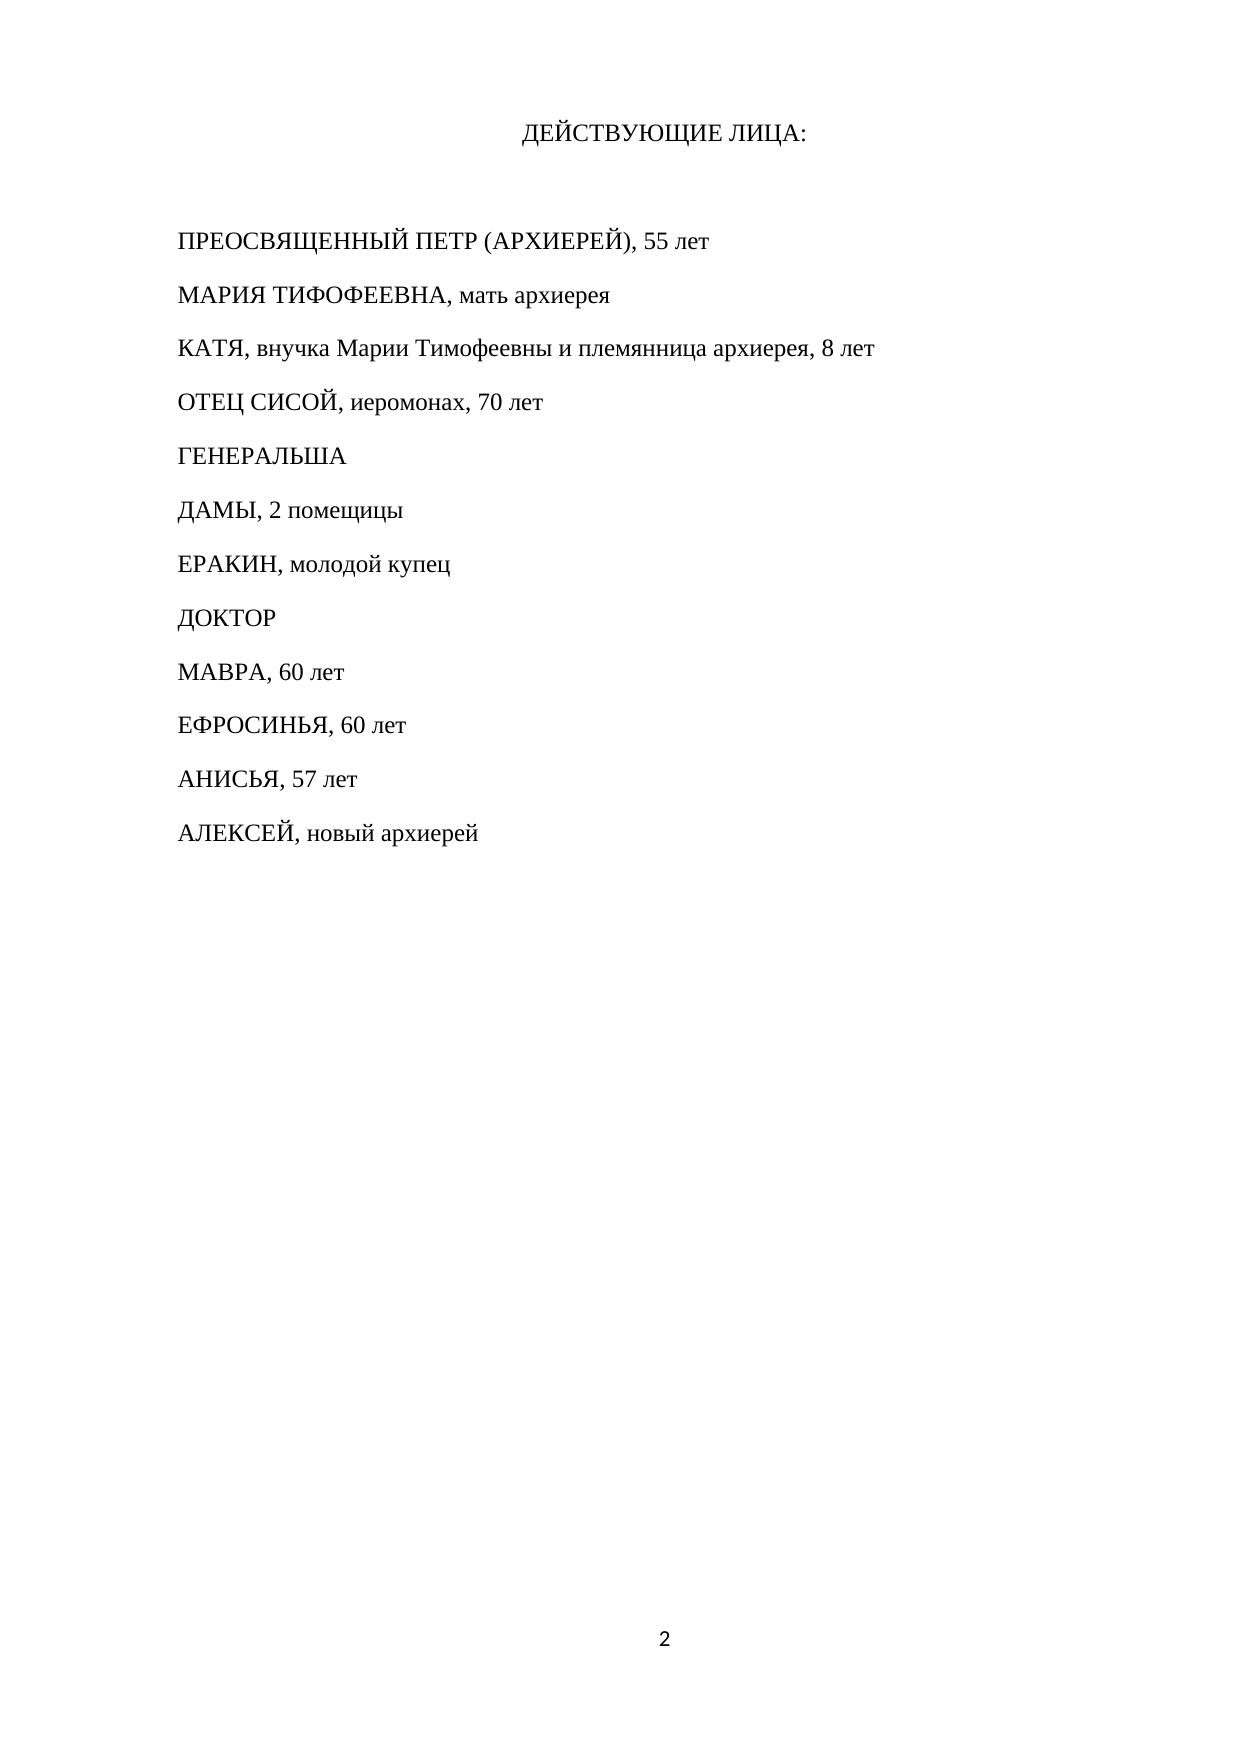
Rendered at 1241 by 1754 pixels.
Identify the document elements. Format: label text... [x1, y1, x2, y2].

text ГЕНЕРАЛЬША [177, 441, 1152, 470]
text КАТЯ, внучка Марии Тимофеевны и племянница архиерея, 8 лет [177, 333, 1152, 362]
text ЕРАКИН, молодой купец [177, 549, 1152, 578]
text АНИСЬЯ, 57 лет [177, 764, 1152, 793]
text ДАМЫ, 2 помещицы [177, 495, 1152, 524]
text ПРЕОСВЯЩЕННЫЙ ПЕТР (АРХИЕРЕЙ), 55 лет [177, 226, 1152, 254]
text МАРИЯ ТИФОФЕЕВНА, мать архиерея [177, 280, 1152, 308]
text АЛЕКСЕЙ, новый архиерей [177, 818, 1152, 847]
text ЕФРОСИНЬЯ, 60 лет [177, 711, 1152, 739]
text ДЕЙСТВУЮЩИЕ ЛИЦА: [177, 118, 1152, 147]
text ОТЕЦ СИСОЙ, иеромонах, 70 лет [177, 387, 1152, 416]
text ДОКТОР [177, 603, 1152, 632]
text МАВРА, 60 лет [177, 657, 1152, 685]
